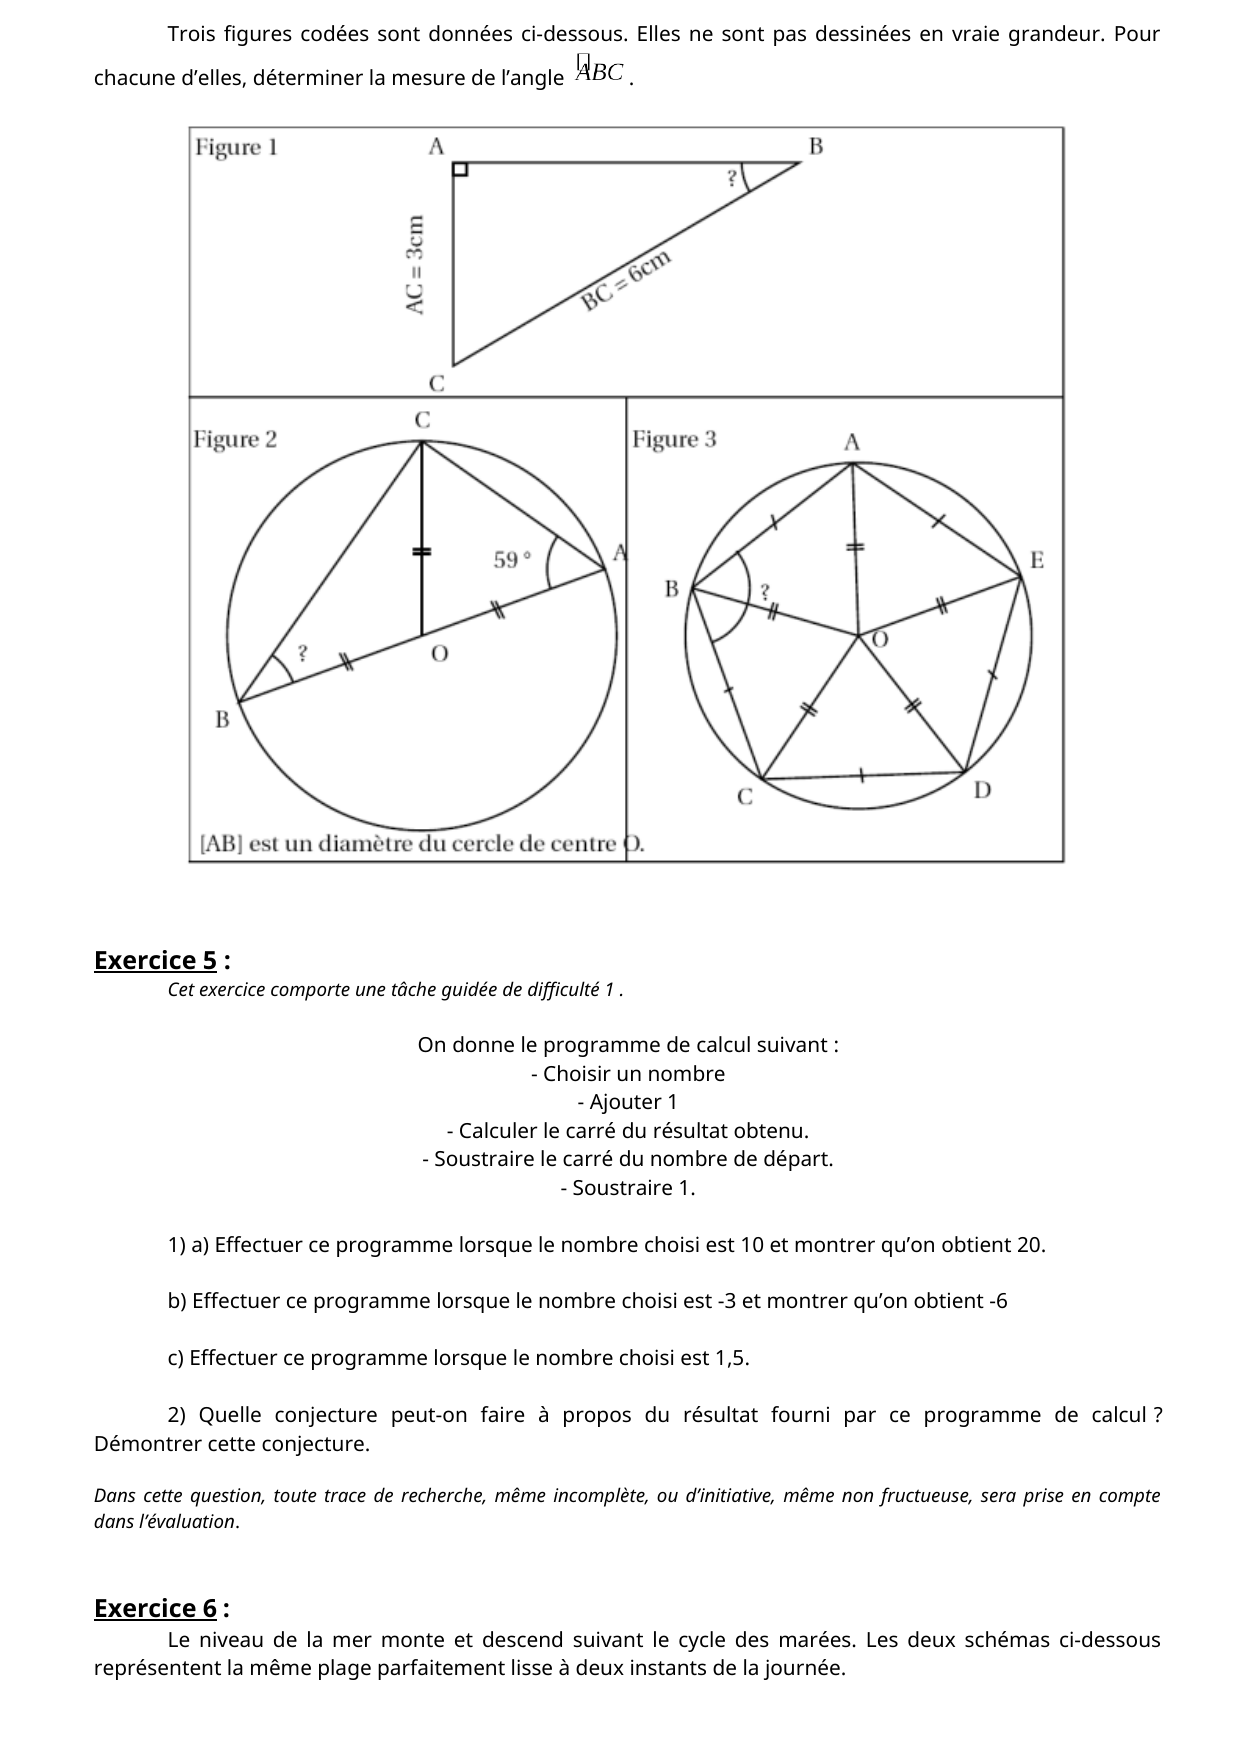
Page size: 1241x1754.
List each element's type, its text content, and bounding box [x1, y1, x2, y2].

text Exercice 6 : [94, 1591, 1162, 1625]
text Trois figures codées sont données ci-dessous. Elles ne sont pas dessinées en vraie grandeur. Pour chacune d’elles, déterminer la mesure de l’angle . [94, 19, 1162, 91]
text b) Effectuer ce programme lorsque le nombre choisi est -3 et montrer qu’on obtient -6 [94, 1287, 1162, 1315]
text - Calculer le carré du résultat obtenu. [94, 1116, 1162, 1144]
text Exercice 5 : [94, 943, 1162, 977]
text Cet exercice comporte une tâche guidée de difficulté 1 . [94, 977, 1162, 1002]
picture [178, 119, 1078, 875]
text c) Effectuer ce programme lorsque le nombre choisi est 1,5. [94, 1343, 1162, 1372]
text - Ajouter 1 [94, 1087, 1162, 1116]
text - Soustraire 1. [94, 1173, 1162, 1201]
text 1) a) Effectuer ce programme lorsque le nombre choisi est 10 et montrer qu’on obtient 20. [94, 1230, 1162, 1258]
text - Choisir un nombre [94, 1059, 1162, 1087]
text On donne le programme de calcul suivant : [94, 1031, 1162, 1059]
text Le niveau de la mer monte et descend suivant le cycle des marées. Les deux schémas ci-dessous représentent la même plage parfaitement lisse à deux instants de la journée. [94, 1625, 1162, 1682]
text 2) Quelle conjecture peut-on faire à propos du résultat fourni par ce programme de calcul ? Démontrer cette conjecture. [94, 1400, 1162, 1457]
text - Soustraire le carré du nombre de départ. [94, 1144, 1162, 1173]
text Dans cette question, toute trace de recherche, même incomplète, ou d’initiative, même non fructueuse, sera prise en compte dans l’évaluation. [94, 1483, 1162, 1534]
